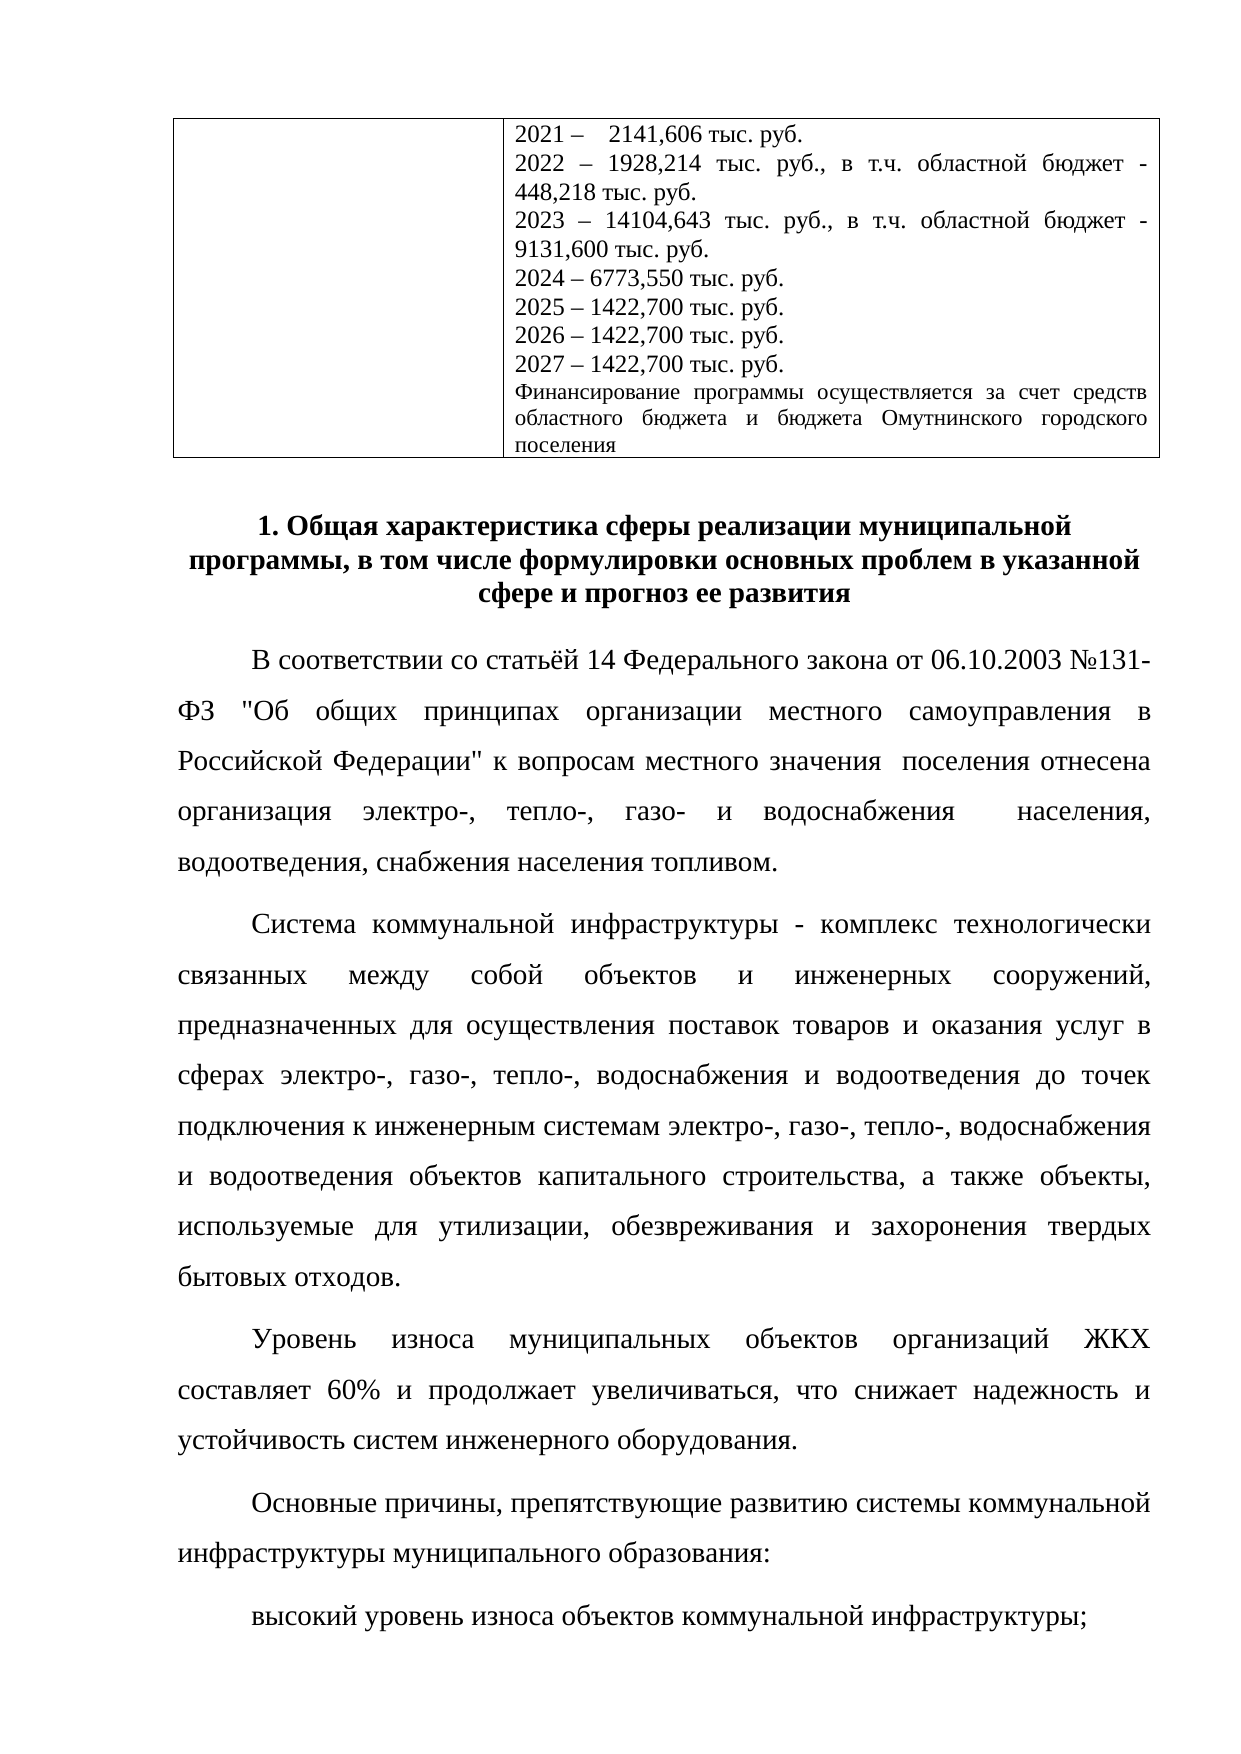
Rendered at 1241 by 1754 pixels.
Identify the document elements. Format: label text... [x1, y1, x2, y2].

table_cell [174, 119, 503, 457]
text В соответствии со статьёй 14 Федерального закона от 06.10.2003 №131- ФЗ "Об общих принципах организации местного самоуправления в Российской Федерации" к вопросам местного значения поселения отнесена организация электро-, тепло-, газо- и водоснабжения населения, водоотведения, снабжения населения топливом. [177, 642, 1152, 877]
text 1. Общая характеристика сферы реализации муниципальной программы, в том числе формулировки основных проблем в указанной сфере и прогноз ее развития [177, 508, 1152, 609]
text Система коммунальной инфраструктуры - комплекс технологически связанных между собой объектов и инженерных сооружений, предназначенных для осуществления поставок товаров и оказания услуг в сферах электро-, газо-, тепло-, водоснабжения и водоотведения до точек подключения к инженерным системам электро-, газо-, тепло-, водоснабжения и водоотведения объектов капитального строительства, а также объекты, используемые для утилизации, обезвреживания и захоронения твердых бытовых отходов. [177, 907, 1152, 1292]
text Основные причины, препятствующие развитию системы коммунальной инфраструктуры муниципального образования: [177, 1485, 1152, 1569]
text высокий уровень износа объектов коммунальной инфраструктуры; [177, 1598, 1152, 1632]
text Уровень износа муниципальных объектов организаций ЖКХ составляет 60% и продолжает увеличиваться, что снижает надежность и устойчивость систем инженерного оборудования. [177, 1322, 1152, 1456]
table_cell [504, 119, 1159, 457]
